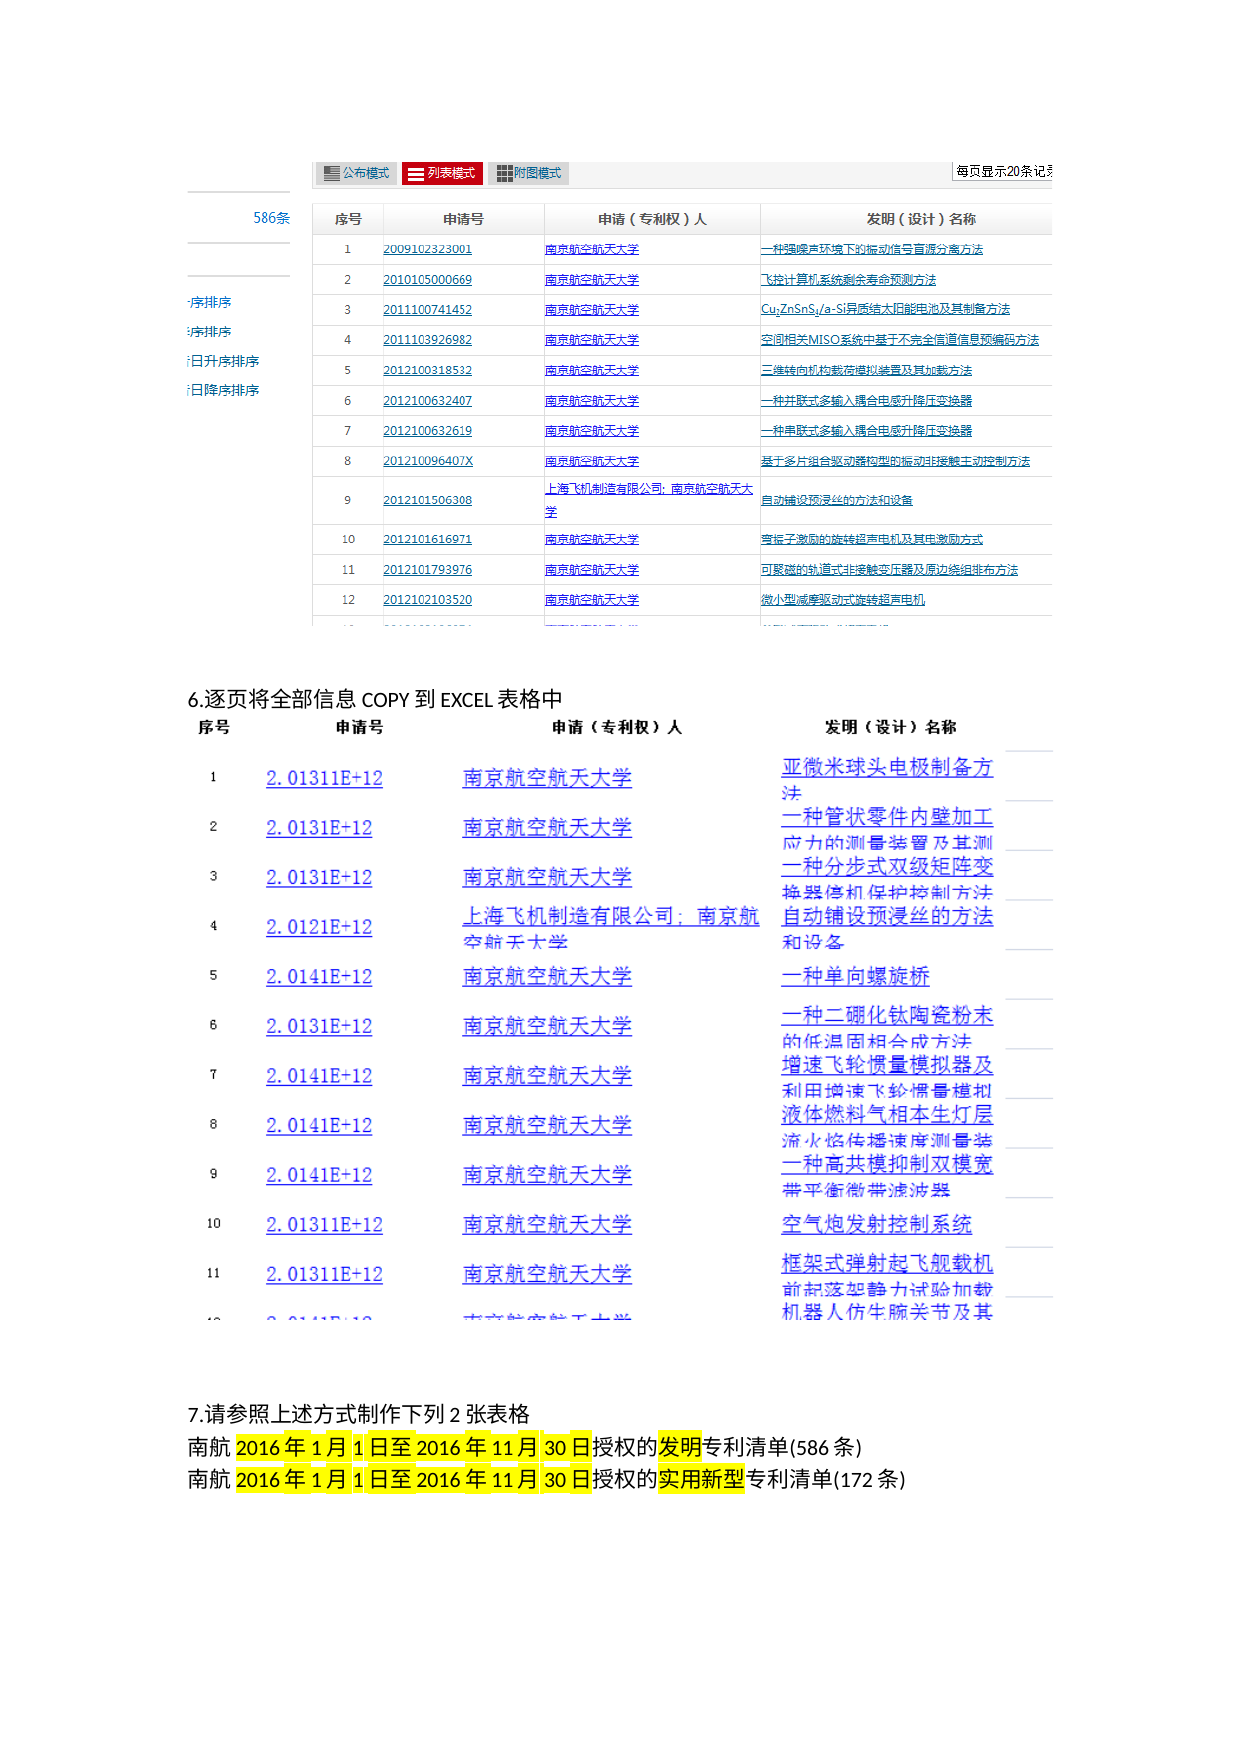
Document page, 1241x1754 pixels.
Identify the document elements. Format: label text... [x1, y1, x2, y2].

text 南航2016年1月1日至2016年11月30日授权的实用新型专利清单(172条) [187, 1462, 1053, 1494]
picture [187, 714, 1054, 1320]
picture [187, 162, 1053, 626]
text 南航2016年1月1日至2016年11月30日授权的发明专利清单(586条) [187, 1429, 1053, 1462]
text 7.请参照上述方式制作下列2张表格 [187, 1397, 1053, 1429]
text 6.逐页将全部信息COPY到EXCEL表格中 [187, 682, 1053, 714]
